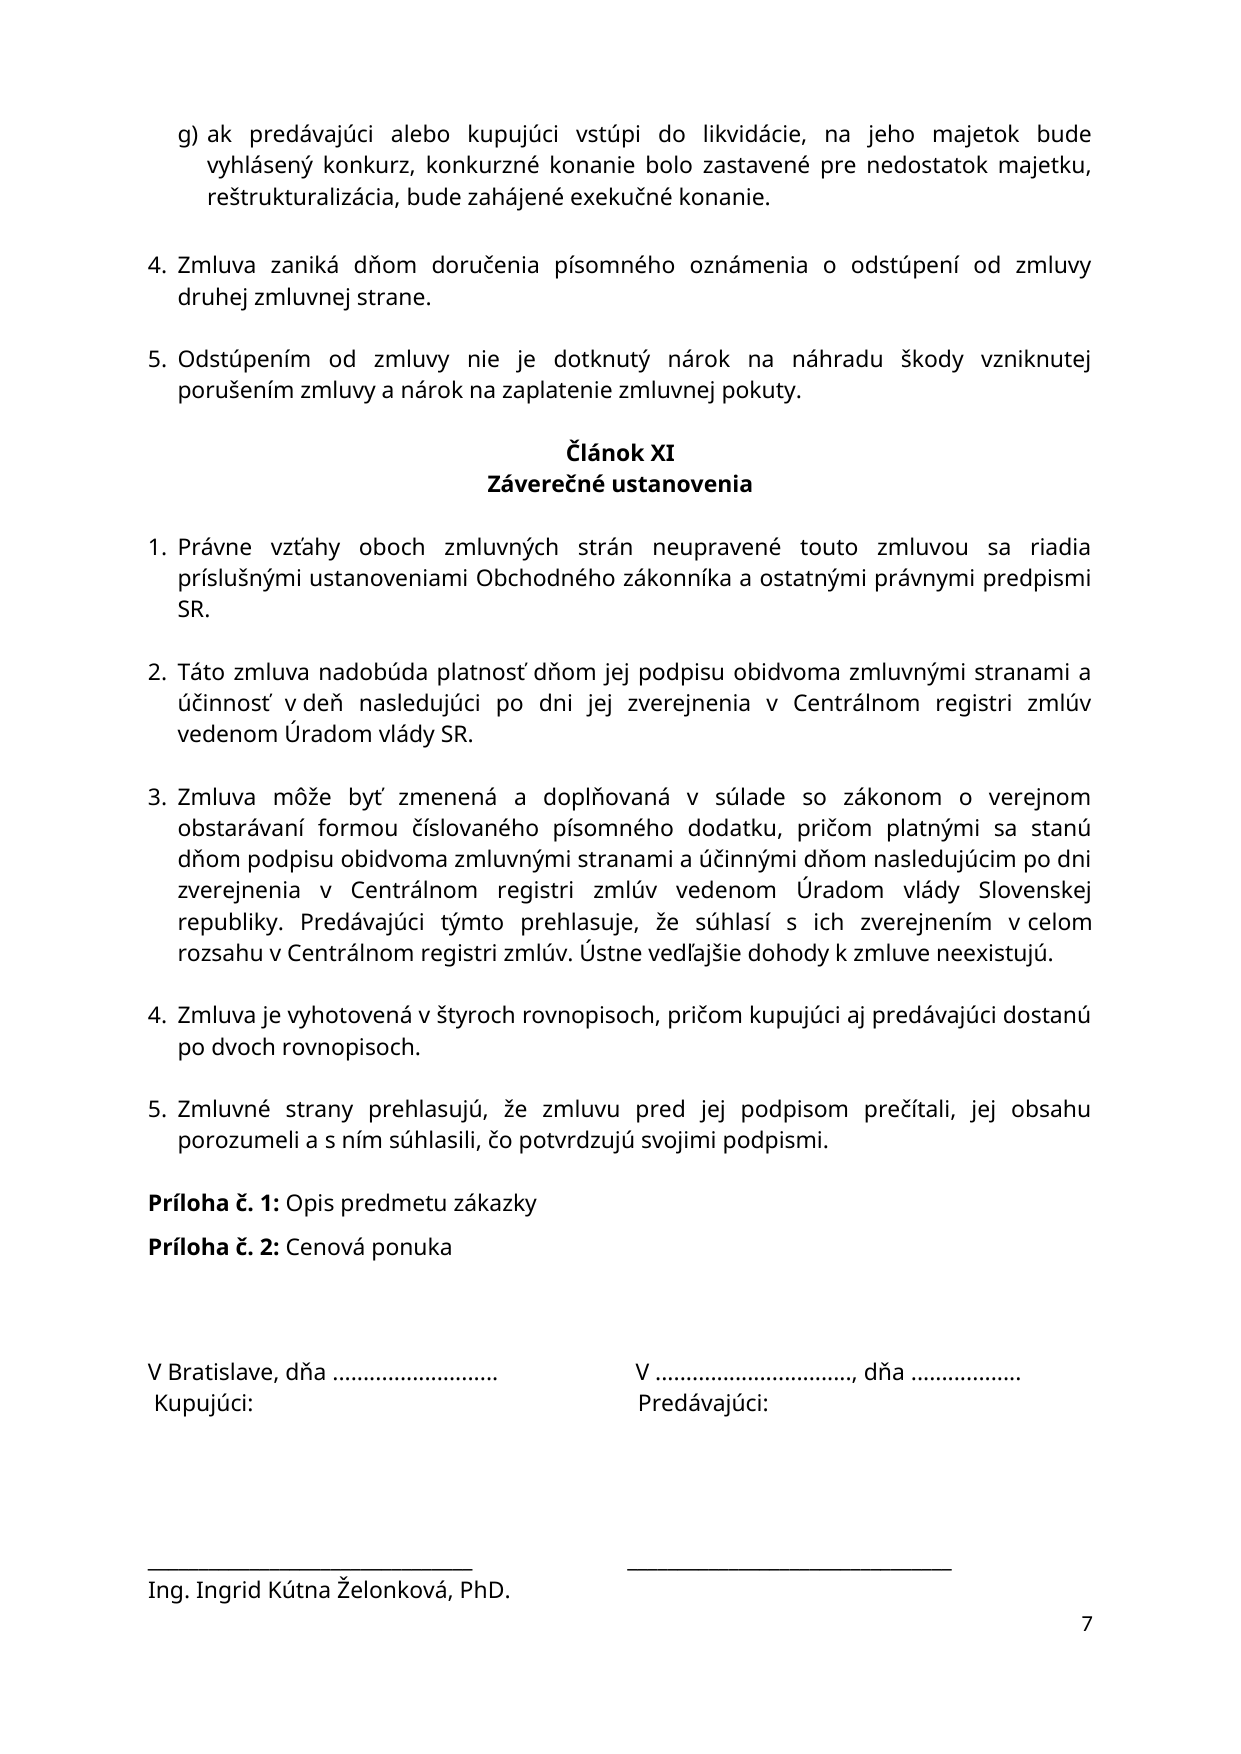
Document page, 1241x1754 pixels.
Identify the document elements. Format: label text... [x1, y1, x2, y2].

text Ing. Ingrid Kútna Želonková, PhD. [148, 1574, 1092, 1606]
text V Bratislave, dňa ........................... V ................................, dňa .................. [148, 1356, 1092, 1387]
text Príloha č. 1: Opis predmetu zákazky [148, 1187, 1092, 1218]
list Odstúpením od zmluvy nie je dotknutý nárok na náhradu škody vzniknutej porušením zmluvy a nárok na zaplatenie zmluvnej pokuty. [148, 343, 1092, 406]
list Táto zmluva nadobúda platnosť dňom jej podpisu obidvoma zmluvnými stranami a účinnosť v deň nasledujúci po dni jej zverejnenia v Centrálnom registri zmlúv vedenom Úradom vlády SR. [148, 656, 1092, 749]
text Príloha č. 2: Cenová ponuka [148, 1231, 1092, 1262]
text ________________________________ ________________________________ [148, 1543, 1092, 1574]
list Právne vzťahy oboch zmluvných strán neupravené touto zmluvou sa riadia príslušnými ustanoveniami Obchodného zákonníka a ostatnými právnymi predpismi SR. [148, 531, 1092, 624]
list Zmluvné strany prehlasujú, že zmluvu pred jej podpisom prečítali, jej obsahu porozumeli a s ním súhlasili, čo potvrdzujú svojimi podpismi. [148, 1093, 1092, 1156]
text Záverečné ustanovenia [148, 468, 1092, 499]
list Zmluva môže byť zmenená a doplňovaná v súlade so zákonom o verejnom obstarávaní formou číslovaného písomného dodatku, pričom platnými sa stanú dňom podpisu obidvoma zmluvnými stranami a účinnými dňom nasledujúcim po dni zverejnenia v Centrálnom registri zmlúv vedenom Úradom vlády Slovenskej republiky. Predávajúci týmto prehlasuje, že súhlasí s ich zverejnením v celom rozsahu v Centrálnom registri zmlúv. Ústne vedľajšie dohody k zmluve neexistujú. [148, 781, 1092, 968]
list Zmluva zaniká dňom doručenia písomného oznámenia o odstúpení od zmluvy druhej zmluvnej strane. [148, 249, 1092, 312]
list ak predávajúci alebo kupujúci vstúpi do likvidácie, na jeho majetok bude vyhlásený konkurz, konkurzné konanie bolo zastavené pre nedostatok majetku, reštrukturalizácia, bude zahájené exekučné konanie. [177, 118, 1092, 212]
text Článok XI [148, 437, 1092, 468]
list Zmluva je vyhotovená v štyroch rovnopisoch, pričom kupujúci aj predávajúci dostanú po dvoch rovnopisoch. [148, 999, 1092, 1062]
text Kupujúci: Predávajúci: [148, 1387, 1092, 1418]
